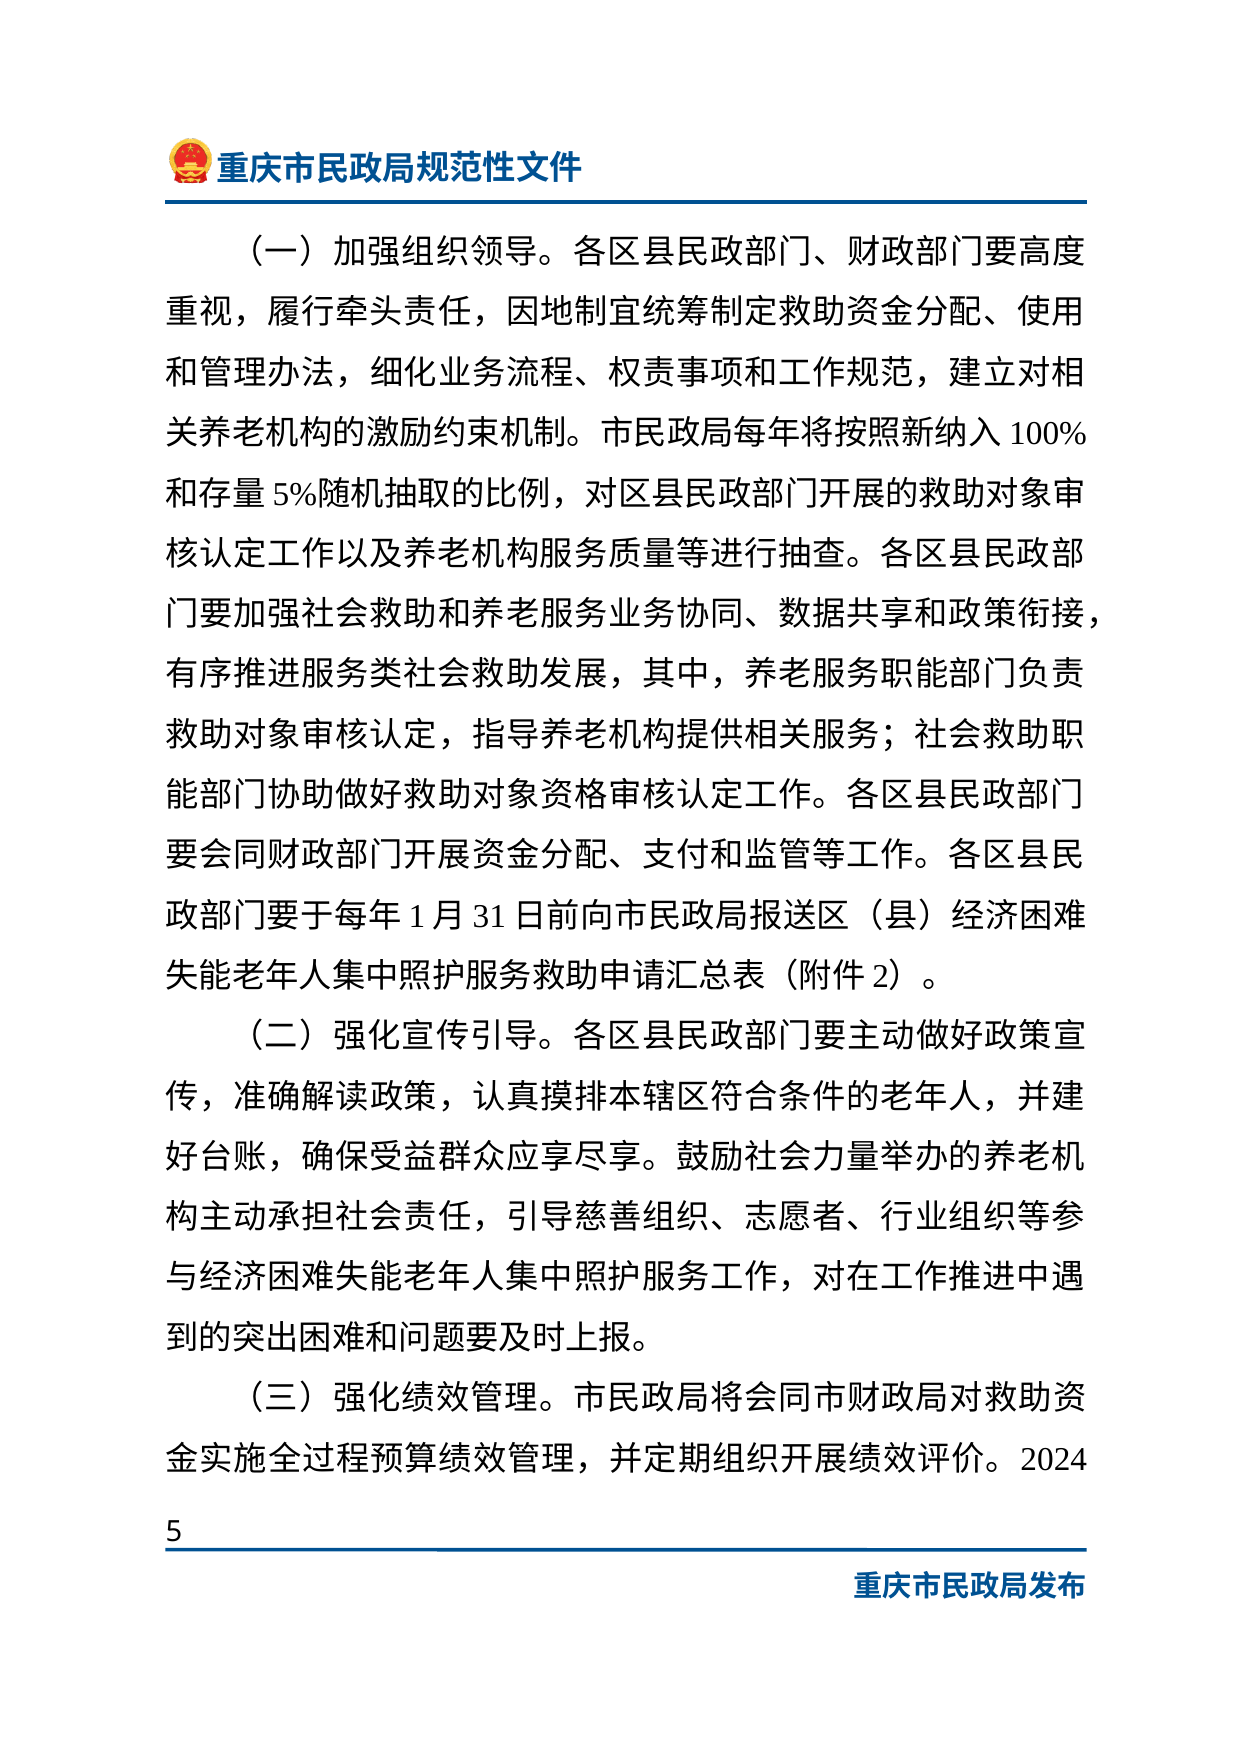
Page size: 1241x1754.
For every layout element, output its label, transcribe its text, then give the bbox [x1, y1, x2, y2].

text （二）强化宣传引导。各区县民政部门要主动做好政策宣传，准确解读政策，认真摸排本辖区符合条件的老年人，并建好台账，确保受益群众应享尽享。鼓励社会力量举办的养老机构主动承担社会责任，引导慈善组织、志愿者、行业组织等参与经济困难失能老年人集中照护服务工作，对在工作推进中遇到的突出困难和问题要及时上报。 [165, 999, 1087, 1361]
text （一）加强组织领导。各区县民政部门、财政部门要高度重视，履行牵头责任，因地制宜统筹制定救助资金分配、使用和管理办法，细化业务流程、权责事项和工作规范，建立对相关养老机构的激励约束机制。市民政局每年将按照新纳入100%和存量5%随机抽取的比例，对区县民政部门开展的救助对象审核认定工作以及养老机构服务质量等进行抽查。各区县民政部门要加强社会救助和养老服务业务协同、数据共享和政策衔接，有序推进服务类社会救助发展，其中，养老服务职能部门负责救助对象审核认定，指导养老机构提供相关服务；社会救助职能部门协助做好救助对象资格审核认定工作。各区县民政部门要会同财政部门开展资金分配、支付和监管等工作。各区县民政部门要于每年1月31日前向市民政局报送区（县）经济困难失能老年人集中照护服务救助申请汇总表（附件2）。 [165, 215, 1087, 999]
picture [165, 136, 216, 187]
